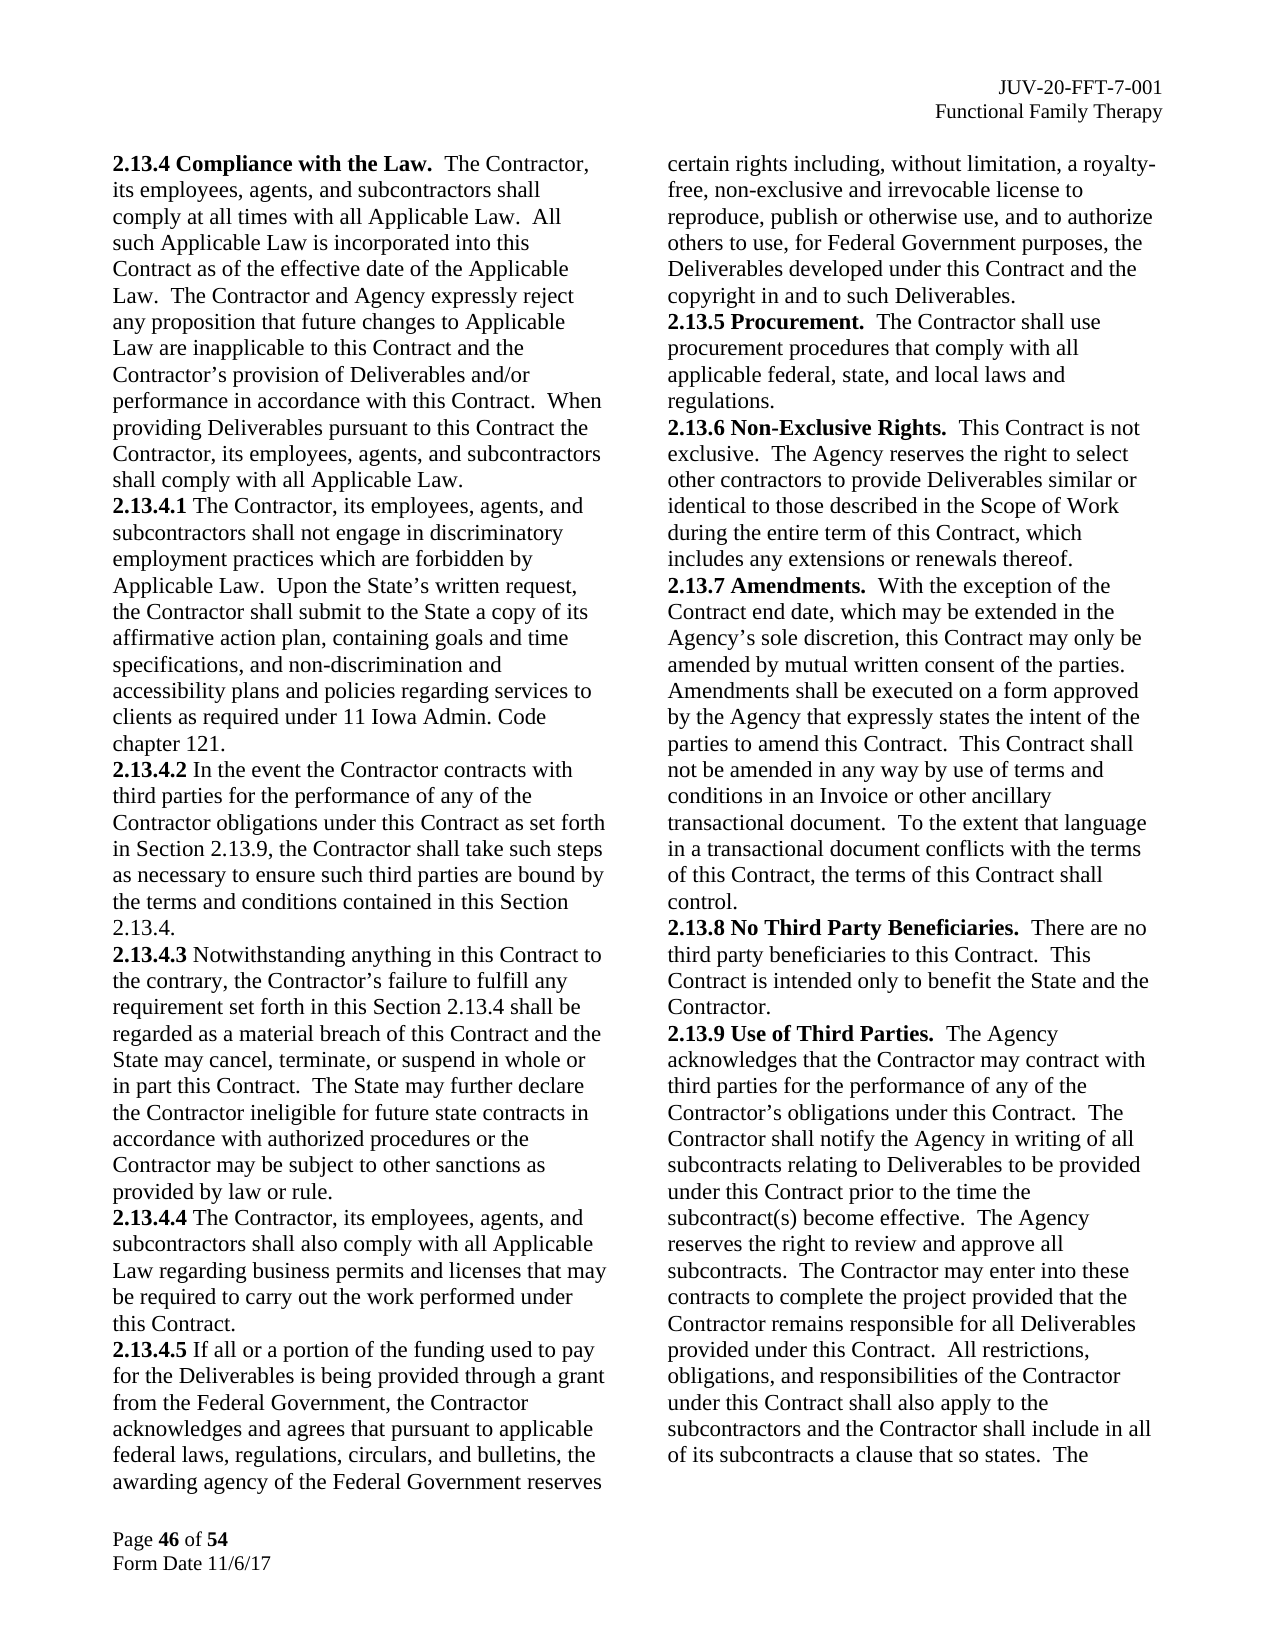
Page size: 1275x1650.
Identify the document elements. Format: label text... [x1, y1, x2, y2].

text 2.13.5 Procurement. The Contractor shall use procurement procedures that comply with all applicable federal, state, and local laws and regulations. [667, 308, 1162, 413]
text 2.13.4 Compliance with the Law. The Contractor, its employees, agents, and subcontractors shall comply at all times with all Applicable Law. All such Applicable Law is incorporated into this Contract as of the effective date of the Applicable Law. The Contractor and Agency expressly reject any proposition that future changes to Applicable Law are inapplicable to this Contract and the Contractor’s provision of Deliverables and/or performance in accordance with this Contract. When providing Deliverables pursuant to this Contract the Contractor, its employees, agents, and subcontractors shall comply with all Applicable Law. [112, 150, 607, 493]
text 2.13.6 Non-Exclusive Rights. This Contract is not exclusive. The Agency reserves the right to select other contractors to provide Deliverables similar or identical to those described in the Scope of Work during the entire term of this Contract, which includes any extensions or renewals thereof. [667, 413, 1162, 572]
text 2.13.7 Amendments. With the exception of the Contract end date, which may be extended in the Agency’s sole discretion, this Contract may only be amended by mutual written consent of the parties. Amendments shall be executed on a form approved by the Agency that expressly states the intent of the parties to amend this Contract. This Contract shall not be amended in any way by use of terms and conditions in an Invoice or other ancillary transactional document. To the extent that language in a transactional document conflicts with the terms of this Contract, the terms of this Contract shall control. [667, 572, 1162, 914]
text 2.13.4.1 The Contractor, its employees, agents, and subcontractors shall not engage in discriminatory employment practices which are forbidden by Applicable Law. Upon the State’s written request, the Contractor shall submit to the State a copy of its affirmative action plan, containing goals and time specifications, and non-discrimination and accessibility plans and policies regarding services to clients as required under 11 Iowa Admin. Code chapter 121. [112, 493, 607, 756]
text 2.13.4.3 Notwithstanding anything in this Contract to the contrary, the Contractor’s failure to fulfill any requirement set forth in this Section 2.13.4 shall be regarded as a material breach of this Contract and the State may cancel, terminate, or suspend in whole or in part this Contract. The State may further declare the Contractor ineligible for future state contracts in accordance with authorized procedures or the Contractor may be subject to other sanctions as provided by law or rule. [112, 941, 607, 1204]
text 2.13.4.5 If all or a portion of the funding used to pay for the Deliverables is being provided through a grant from the Federal Government, the Contractor acknowledges and agrees that pursuant to applicable federal laws, regulations, circulars, and bulletins, the awarding agency of the Federal Government reserves certain rights including, without limitation, a royalty-free, non-exclusive and irrevocable license to reproduce, publish or otherwise use, and to authorize others to use, for Federal Government purposes, the Deliverables developed under this Contract and the copyright in and to such Deliverables. [667, 150, 1162, 308]
text 2.13.4.2 In the event the Contractor contracts with third parties for the performance of any of the Contractor obligations under this Contract as set forth in Section 2.13.9, the Contractor shall take such steps as necessary to ensure such third parties are bound by the terms and conditions contained in this Section 2.13.4. [112, 756, 607, 941]
text 2.13.8 No Third Party Beneficiaries. There are no third party beneficiaries to this Contract. This Contract is intended only to benefit the State and the Contractor. [667, 914, 1162, 1020]
text 2.13.4.4 The Contractor, its employees, agents, and subcontractors shall also comply with all Applicable Law regarding business permits and licenses that may be required to carry out the work performed under this Contract. [112, 1204, 607, 1336]
text 2.13.4.5 If all or a portion of the funding used to pay for the Deliverables is being provided through a grant from the Federal Government, the Contractor acknowledges and agrees that pursuant to applicable federal laws, regulations, circulars, and bulletins, the awarding agency of the Federal Government reserves certain rights including, without limitation, a royalty-free, non-exclusive and irrevocable license to reproduce, publish or otherwise use, and to authorize others to use, for Federal Government purposes, the Deliverables developed under this Contract and the copyright in and to such Deliverables. [112, 1336, 607, 1494]
